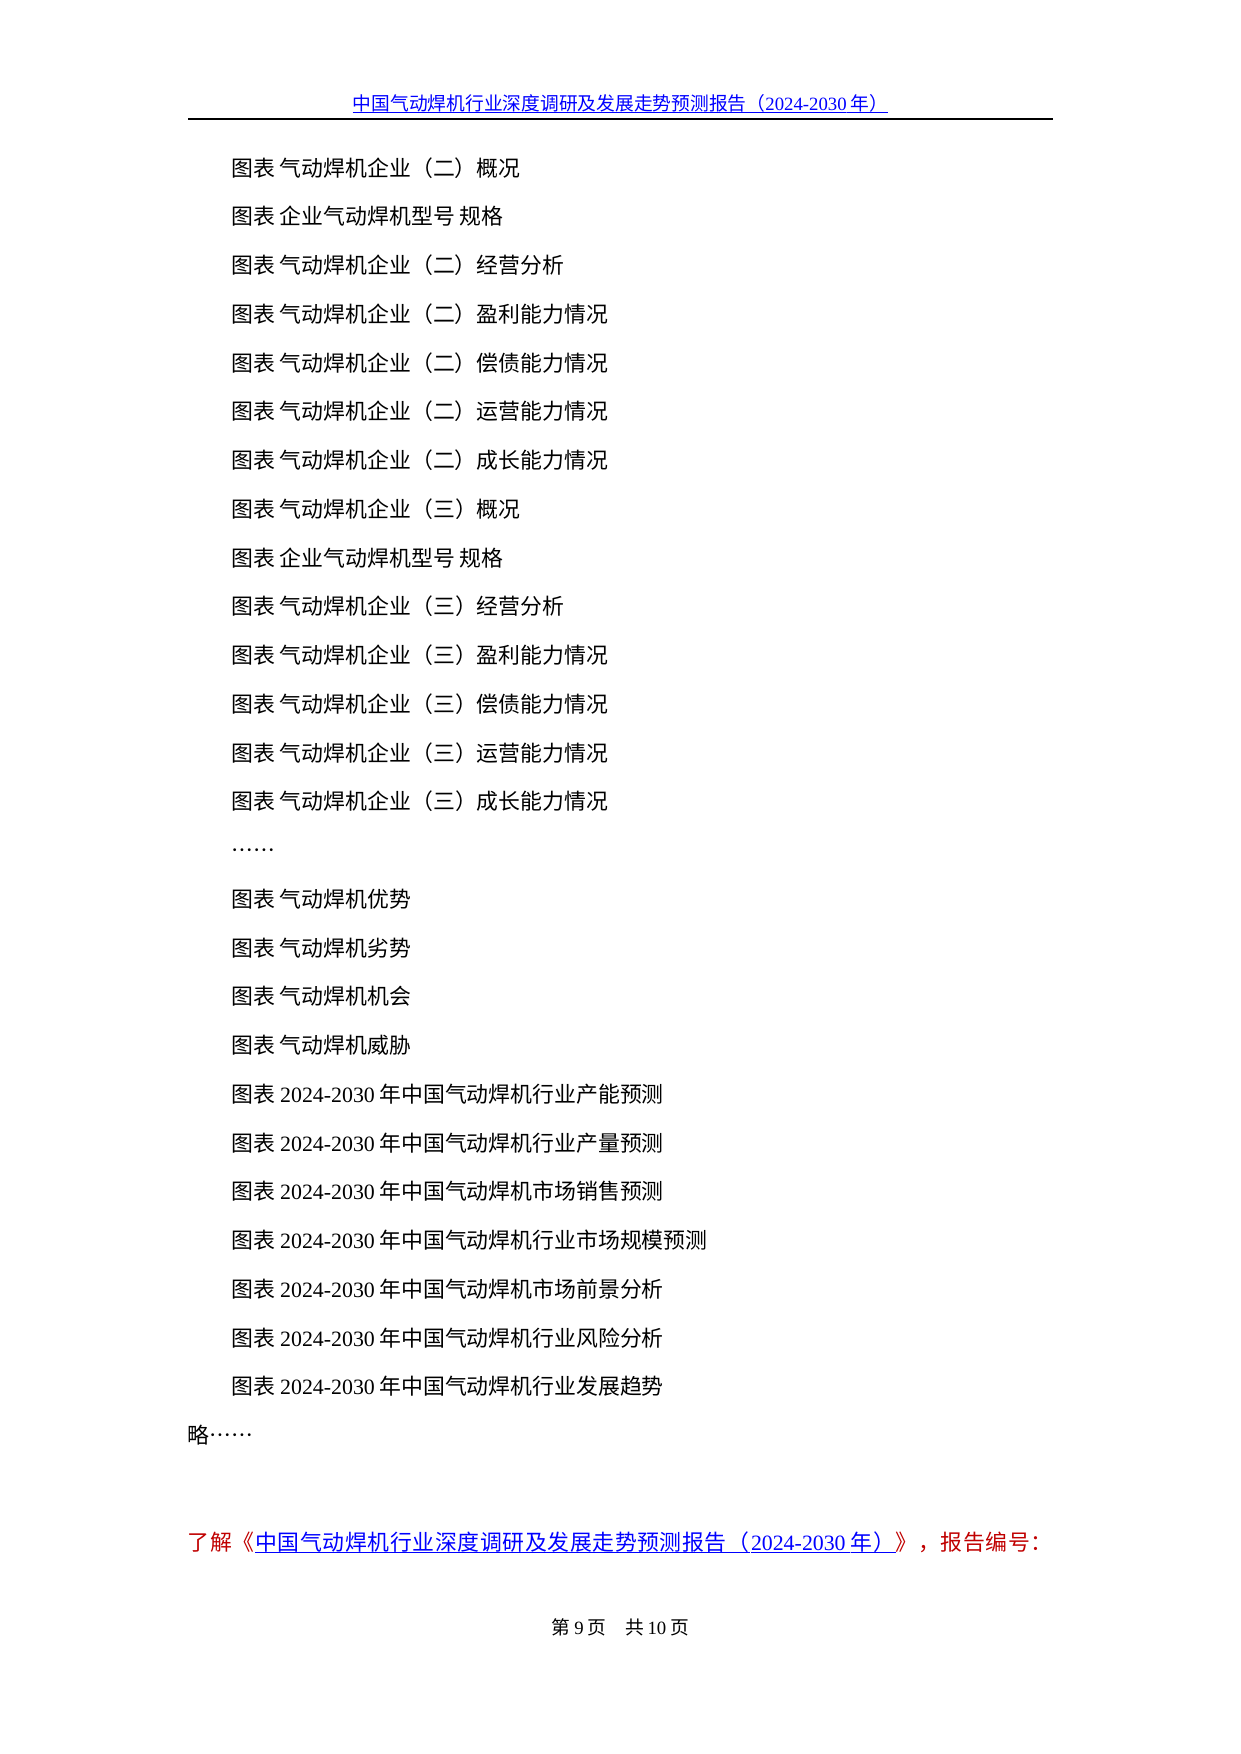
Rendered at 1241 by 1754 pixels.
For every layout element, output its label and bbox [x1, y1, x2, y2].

text [187, 1524, 1053, 1557]
text [187, 150, 1053, 1450]
